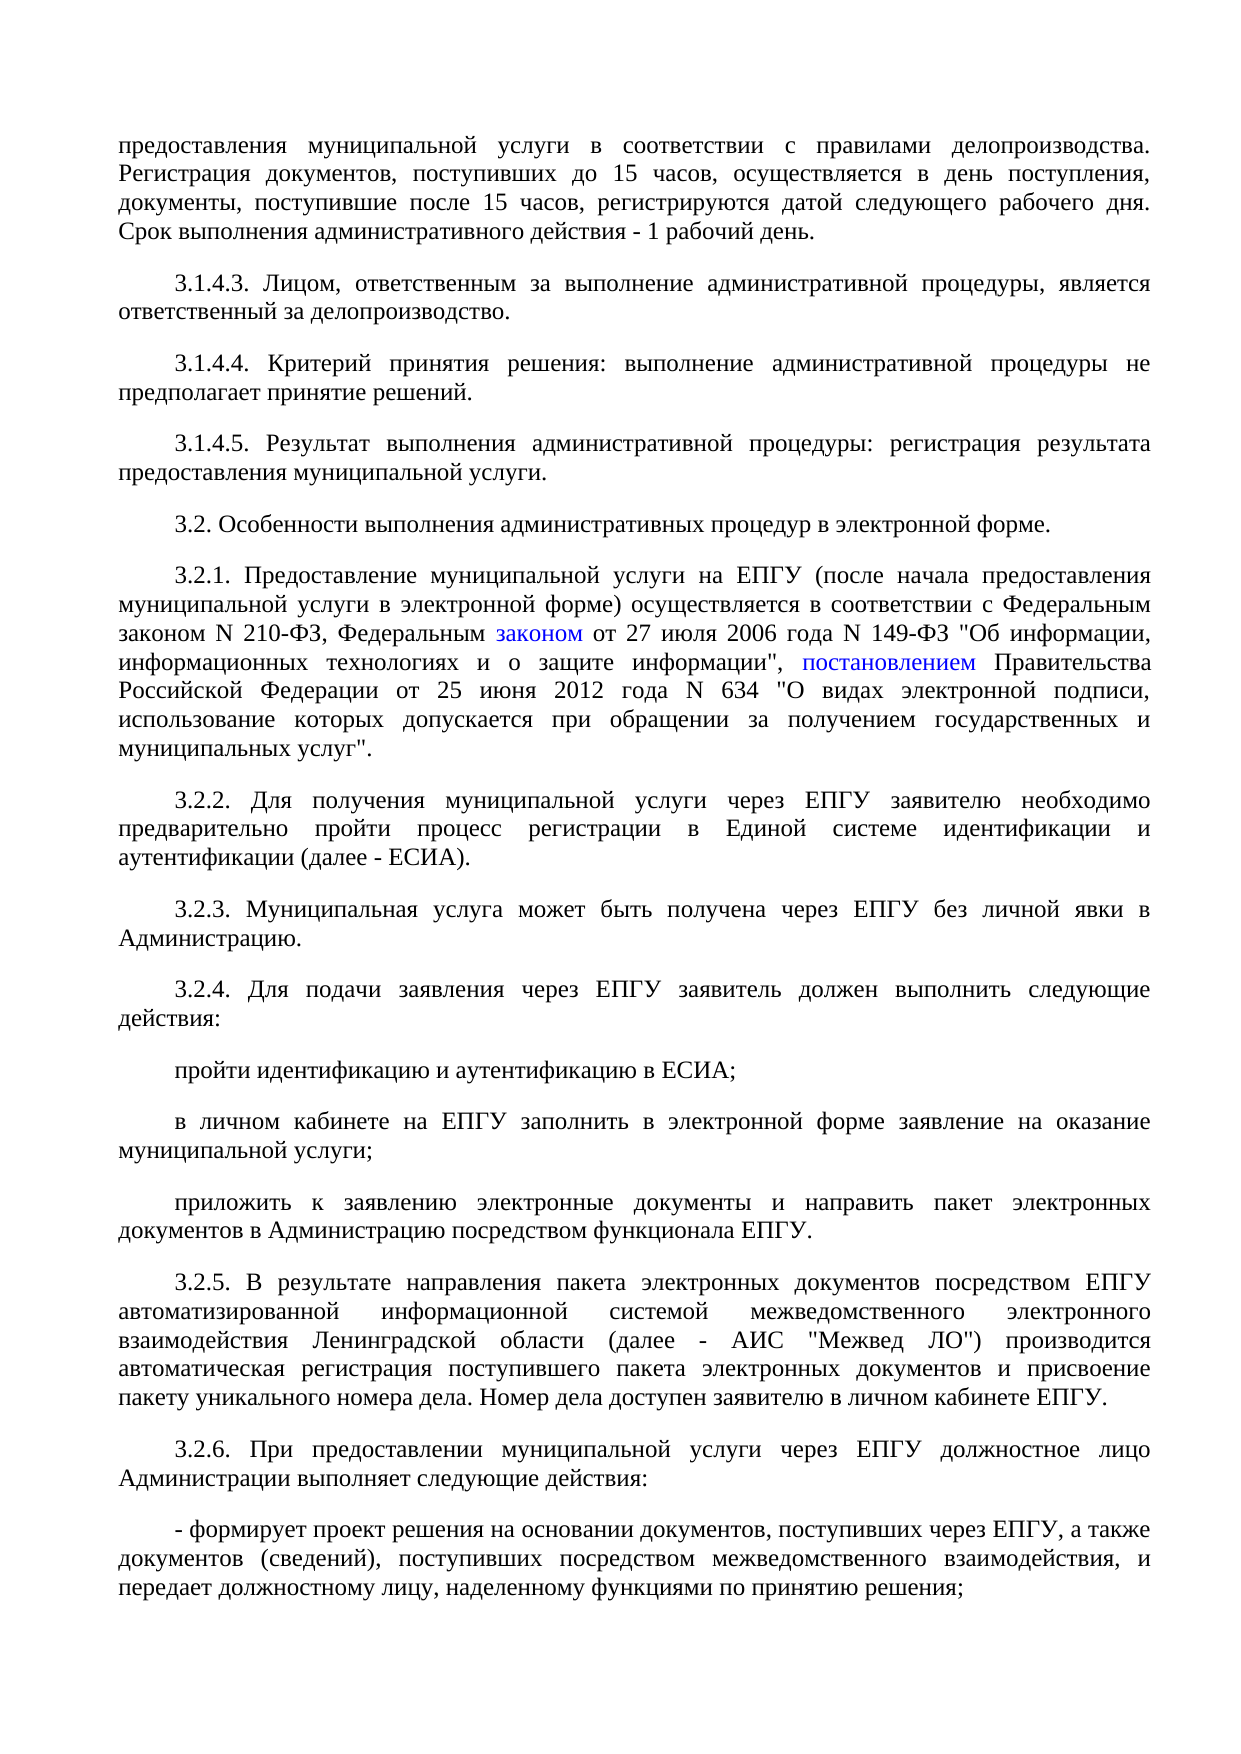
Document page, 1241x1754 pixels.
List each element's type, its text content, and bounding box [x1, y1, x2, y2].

text 3.2.4. Для подачи заявления через ЕПГУ заявитель должен выполнить следующие действия: [118, 974, 1152, 1032]
text в личном кабинете на ЕПГУ заполнить в электронной форме заявление на оказание муниципальной услуги; [118, 1106, 1152, 1164]
text 3.2. Особенности выполнения административных процедур в электронной форме. [118, 509, 1152, 538]
text 3.2.2. Для получения муниципальной услуги через ЕПГУ заявителю необходимо предварительно пройти процесс регистрации в Единой системе идентификации и аутентификации (далее - ЕСИА). [118, 785, 1152, 871]
text пройти идентификацию и аутентификацию в ЕСИА; [118, 1055, 1152, 1083]
text 3.2.6. При предоставлении муниципальной услуги через ЕПГУ должностное лицо Администрации выполняет следующие действия: [118, 1434, 1152, 1491]
text приложить к заявлению электронные документы и направить пакет электронных документов в Администрацию посредством функционала ЕПГУ. [118, 1187, 1152, 1244]
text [118, 130, 1152, 245]
text 3.1.4.4. Критерий принятия решения: выполнение административной процедуры не предполагает принятие решений. [118, 348, 1152, 406]
text 3.2.1. Предоставление муниципальной услуги на ЕПГУ (после начала предоставления муниципальной услуги в электронной форме) осуществляется в соответствии с Федеральным законом N 210-ФЗ, Федеральным законом от 27 июля 2006 года N 149-ФЗ "Об информации, информационных технологиях и о защите информации", постановлением Правительства Российской Федерации от 25 июня 2012 года N 634 "О видах электронной подписи, использование которых допускается при обращении за получением государственных и муниципальных услуг". [118, 561, 1152, 762]
text 3.2.5. В результате направления пакета электронных документов посредством ЕПГУ автоматизированной информационной системой межведомственного электронного взаимодействия Ленинградской области (далее - АИС "Межвед ЛО") производится автоматическая регистрация поступившего пакета электронных документов и присвоение пакету уникального номера дела. Номер дела доступен заявителю в личном кабинете ЕПГУ. [118, 1267, 1152, 1411]
text 3.2.3. Муниципальная услуга может быть получена через ЕПГУ без личной явки в Администрацию. [118, 894, 1152, 951]
text 3.1.4.5. Результат выполнения административной процедуры: регистрация результата предоставления муниципальной услуги. [118, 428, 1152, 486]
text 3.1.4.3. Лицом, ответственным за выполнение административной процедуры, является ответственный за делопроизводство. [118, 268, 1152, 325]
text - формирует проект решения на основании документов, поступивших через ЕПГУ, а также документов (сведений), поступивших посредством межведомственного взаимодействия, и передает должностному лицу, наделенному функциями по принятию решения; [118, 1514, 1152, 1601]
